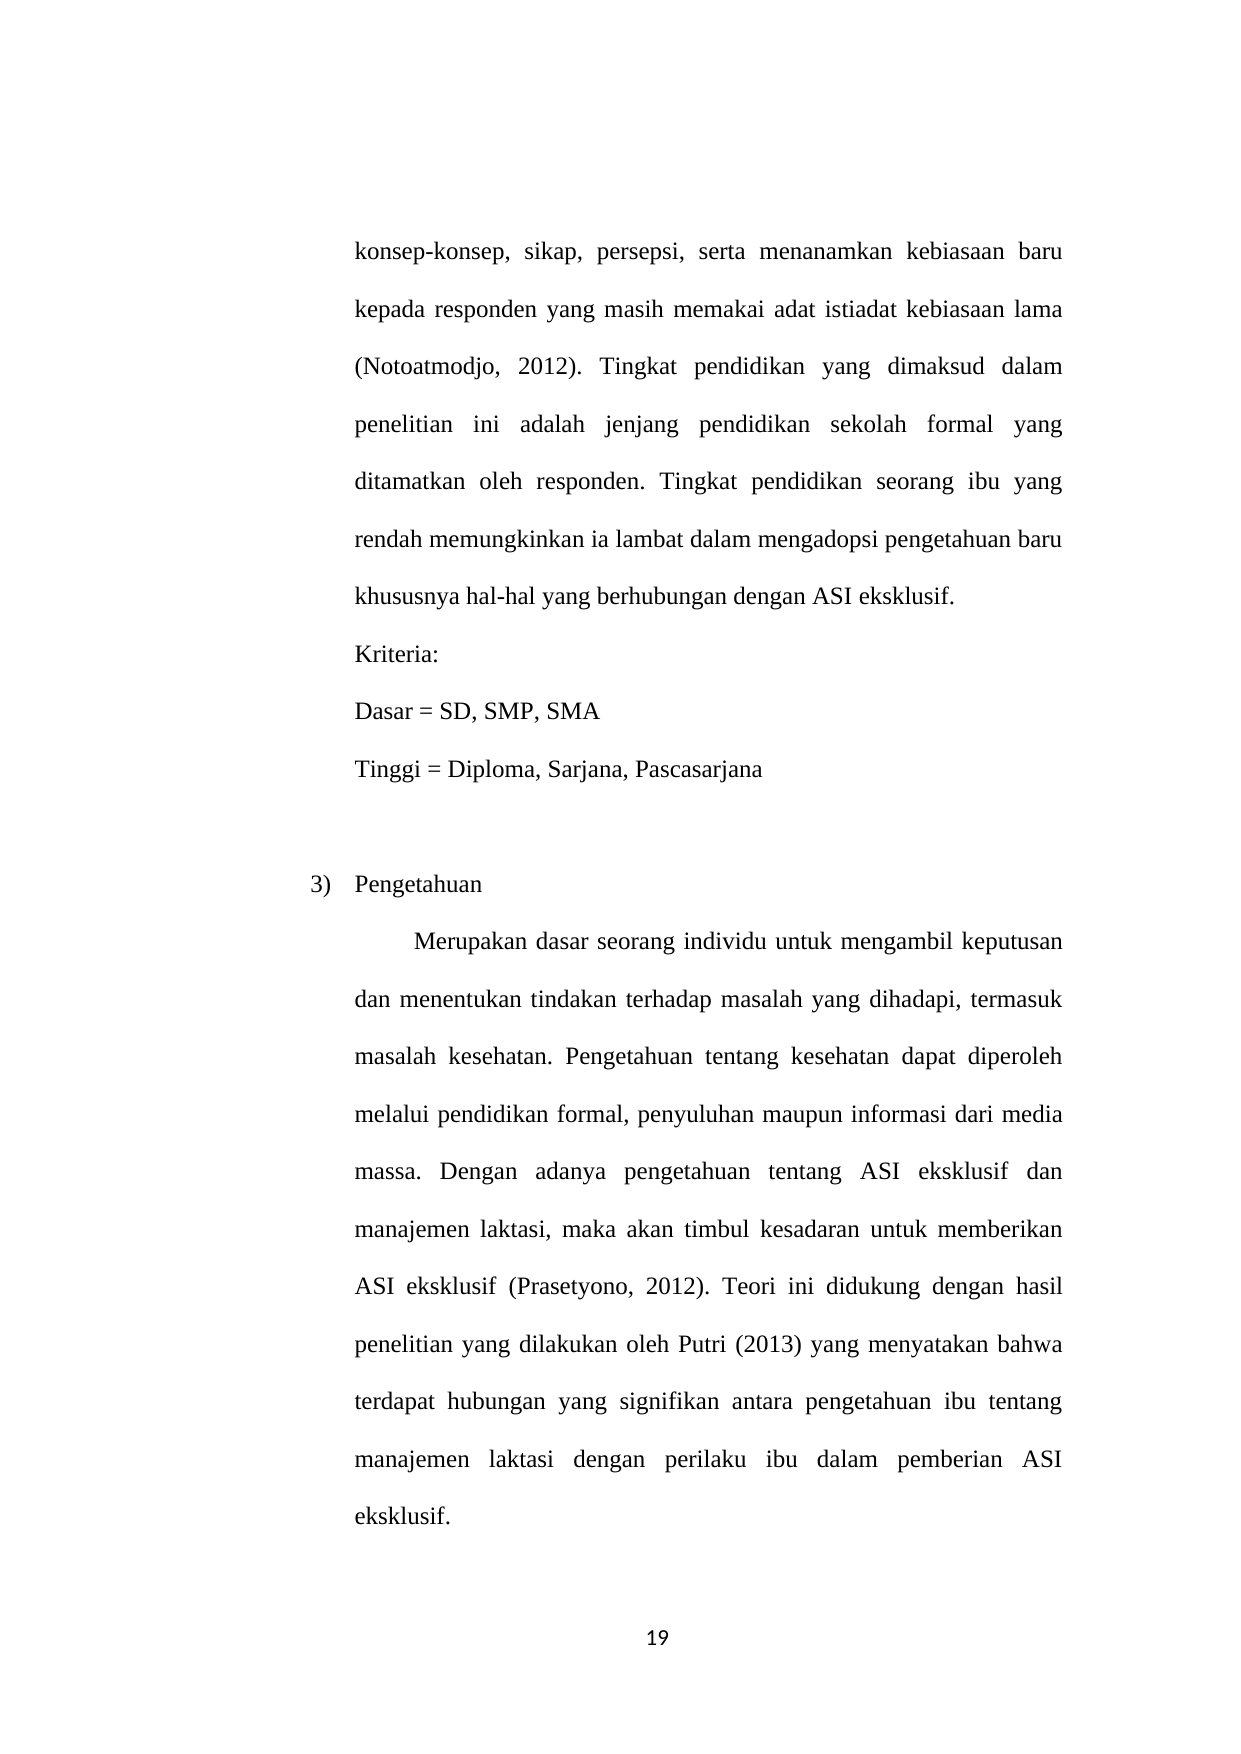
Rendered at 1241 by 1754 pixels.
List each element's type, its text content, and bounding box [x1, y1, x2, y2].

text Kriteria: [354, 639, 1063, 667]
text Tinggi = Diploma, Sarjana, Pascasarjana [354, 754, 1063, 782]
text Merupakan dasar seorang individu untuk mengambil keputusan dan menentukan tindakan terhadap masalah yang dihadapi, termasuk masalah kesehatan. Pengetahuan tentang kesehatan dapat diperoleh melalui pendidikan formal, penyuluhan maupun informasi dari media massa. Dengan adanya pengetahuan tentang ASI eksklusif dan manajemen laktasi, maka akan timbul kesadaran untuk memberikan ASI eksklusif (Prasetyono, 2012). Teori ini didukung dengan hasil penelitian yang dilakukan oleh Putri (2013) yang menyatakan bahwa terdapat hubungan yang signifikan antara pengetahuan ibu tentang manajemen laktasi dengan perilaku ibu dalam pemberian ASI eksklusif. [354, 926, 1063, 1530]
list Pengetahuan [310, 869, 1063, 897]
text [354, 236, 1063, 610]
text Dasar = SD, SMP, SMA [354, 696, 1063, 725]
